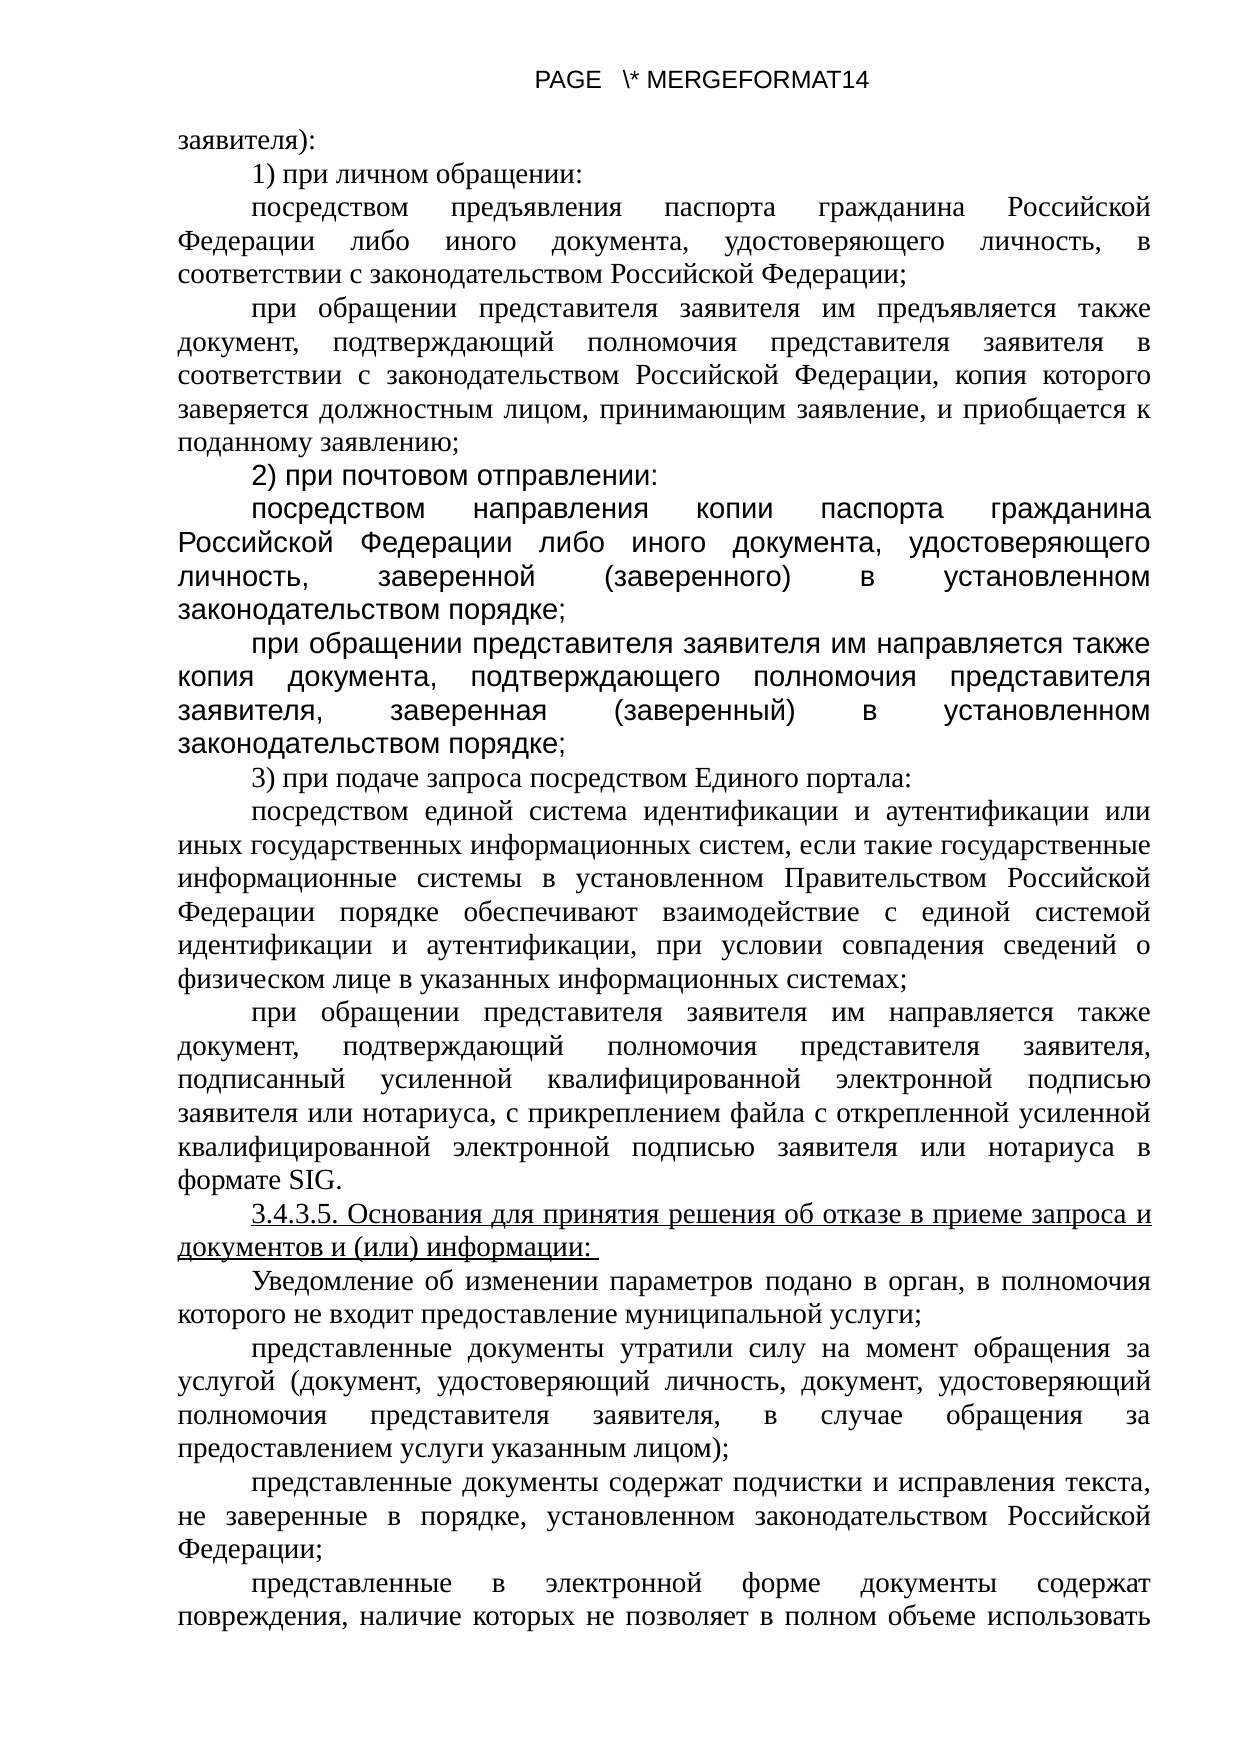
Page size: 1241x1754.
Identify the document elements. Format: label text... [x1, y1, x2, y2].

text при обращении представителя заявителя им предъявляется также документ, подтверждающий полномочия представителя заявителя в соответствии с законодательством Российской Федерации, копия которого заверяется должностным лицом, принимающим заявление, и приобщается к поданному заявлению; [177, 290, 1152, 458]
text 3.4.3.5. Основания для принятия решения об отказе в приеме запроса и документов и (или) информации: [177, 1196, 1152, 1263]
text посредством предъявления паспорта гражданина Российской Федерации либо иного документа, удостоверяющего личность, в соответствии с законодательством Российской Федерации; [177, 189, 1152, 290]
text Уведомление об изменении параметров подано в орган, в полномочия которого не входит предоставление муниципальной услуги; [177, 1263, 1152, 1330]
text посредством единой система идентификации и аутентификации или иных государственных информационных систем, если такие государственные информационные системы в установленном Правительством Российской Федерации порядке обеспечивают взаимодействие с единой системой идентификации и аутентификации, при условии совпадения сведений о физическом лице в указанных информационных системах; [177, 793, 1152, 994]
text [177, 1565, 1152, 1632]
text при обращении представителя заявителя им направляется также документ, подтверждающий полномочия представителя заявителя, подписанный усиленной квалифицированной электронной подписью заявителя или нотариуса, с прикреплением файла с открепленной усиленной квалифицированной электронной подписью заявителя или нотариуса в формате SIG. [177, 994, 1152, 1196]
text 1) при личном обращении: [177, 156, 1152, 189]
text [177, 122, 1152, 156]
text представленные документы содержат подчистки и исправления текста, не заверенные в порядке, установленном законодательством Российской Федерации; [177, 1464, 1152, 1565]
text посредством направления копии паспорта гражданина Российской Федерации либо иного документа, удостоверяющего личность, заверенной (заверенного) в установленном законодательством порядке; [177, 491, 1152, 626]
text представленные документы утратили силу на момент обращения за услугой (документ, удостоверяющий личность, документ, удостоверяющий полномочия представителя заявителя, в случае обращения за предоставлением услуги указанным лицом); [177, 1330, 1152, 1464]
text при обращении представителя заявителя им направляется также копия документа, подтверждающего полномочия представителя заявителя, заверенная (заверенный) в установленном законодательством порядке; [177, 626, 1152, 760]
text 3) при подаче запроса посредством Единого портала: [177, 760, 1152, 793]
text 2) при почтовом отправлении: [177, 458, 1152, 491]
